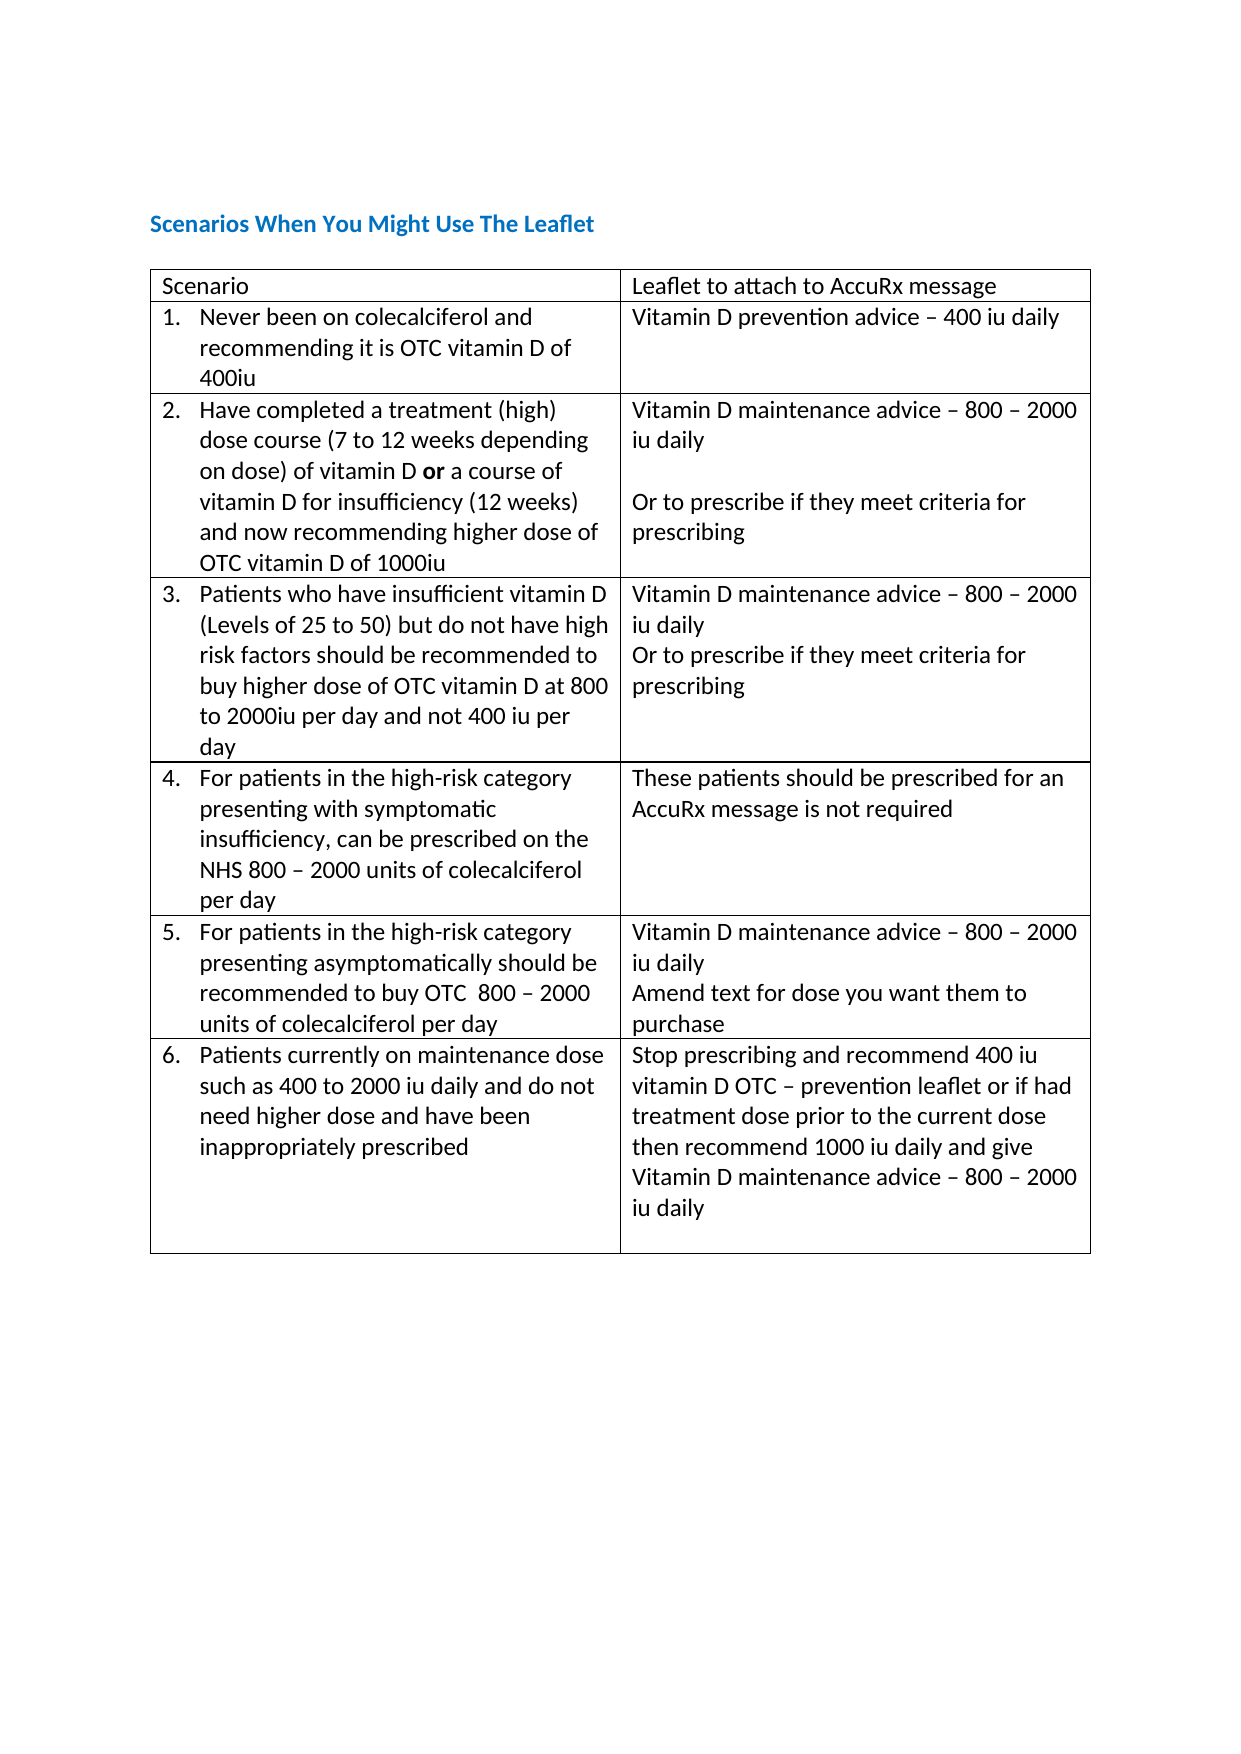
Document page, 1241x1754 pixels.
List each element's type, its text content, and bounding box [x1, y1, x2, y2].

table_cell Patients currently on maintenance dose such as 400 to 2000 iu daily and do not need higher dose and have been inappropriately prescribed [151, 1039, 620, 1253]
table_cell Stop prescribing and recommend 400 iu vitamin D OTC – prevention leaflet or if had treatment dose prior to the current dose then recommend 1000 iu daily and give Vitamin D maintenance advice – 800 – 2000 iu daily [621, 1039, 1090, 1253]
subtitle Scenarios When You Might Use The Leaflet [150, 208, 1090, 238]
table_cell Patients who have insufficient vitamin D (Levels of 25 to 50) but do not have high risk factors should be recommended to buy higher dose of OTC vitamin D at 800 to 2000iu per day and not 400 iu per day [151, 578, 620, 761]
table_header Scenario [151, 270, 620, 301]
table_cell Vitamin D maintenance advice – 800 – 2000 iu daily Amend text for dose you want them to purchase [621, 916, 1090, 1038]
table_cell For patients in the high-risk category presenting asymptomatically should be recommended to buy OTC 800 – 2000 units of colecalciferol per day [151, 916, 620, 1038]
table_header Leaflet to attach to AccuRx message [621, 270, 1090, 301]
table_cell Never been on colecalciferol and recommending it is OTC vitamin D of 400iu [151, 302, 620, 393]
table_cell Have completed a treatment (high) dose course (7 to 12 weeks depending on dose) of vitamin D or a course of vitamin D for insufficiency (12 weeks) and now recommending higher dose of OTC vitamin D of 1000iu [151, 394, 620, 577]
table_cell Vitamin D maintenance advice – 800 – 2000 iu daily Or to prescribe if they meet criteria for prescribing [621, 578, 1090, 761]
table_cell These patients should be prescribed for an AccuRx message is not required [621, 763, 1090, 915]
table_cell For patients in the high-risk category presenting with symptomatic insufficiency, can be prescribed on the NHS 800 – 2000 units of colecalciferol per day [151, 763, 620, 915]
table_cell Vitamin D maintenance advice – 800 – 2000 iu daily Or to prescribe if they meet criteria for prescribing [621, 394, 1090, 577]
table_cell Vitamin D prevention advice – 400 iu daily [621, 302, 1090, 393]
